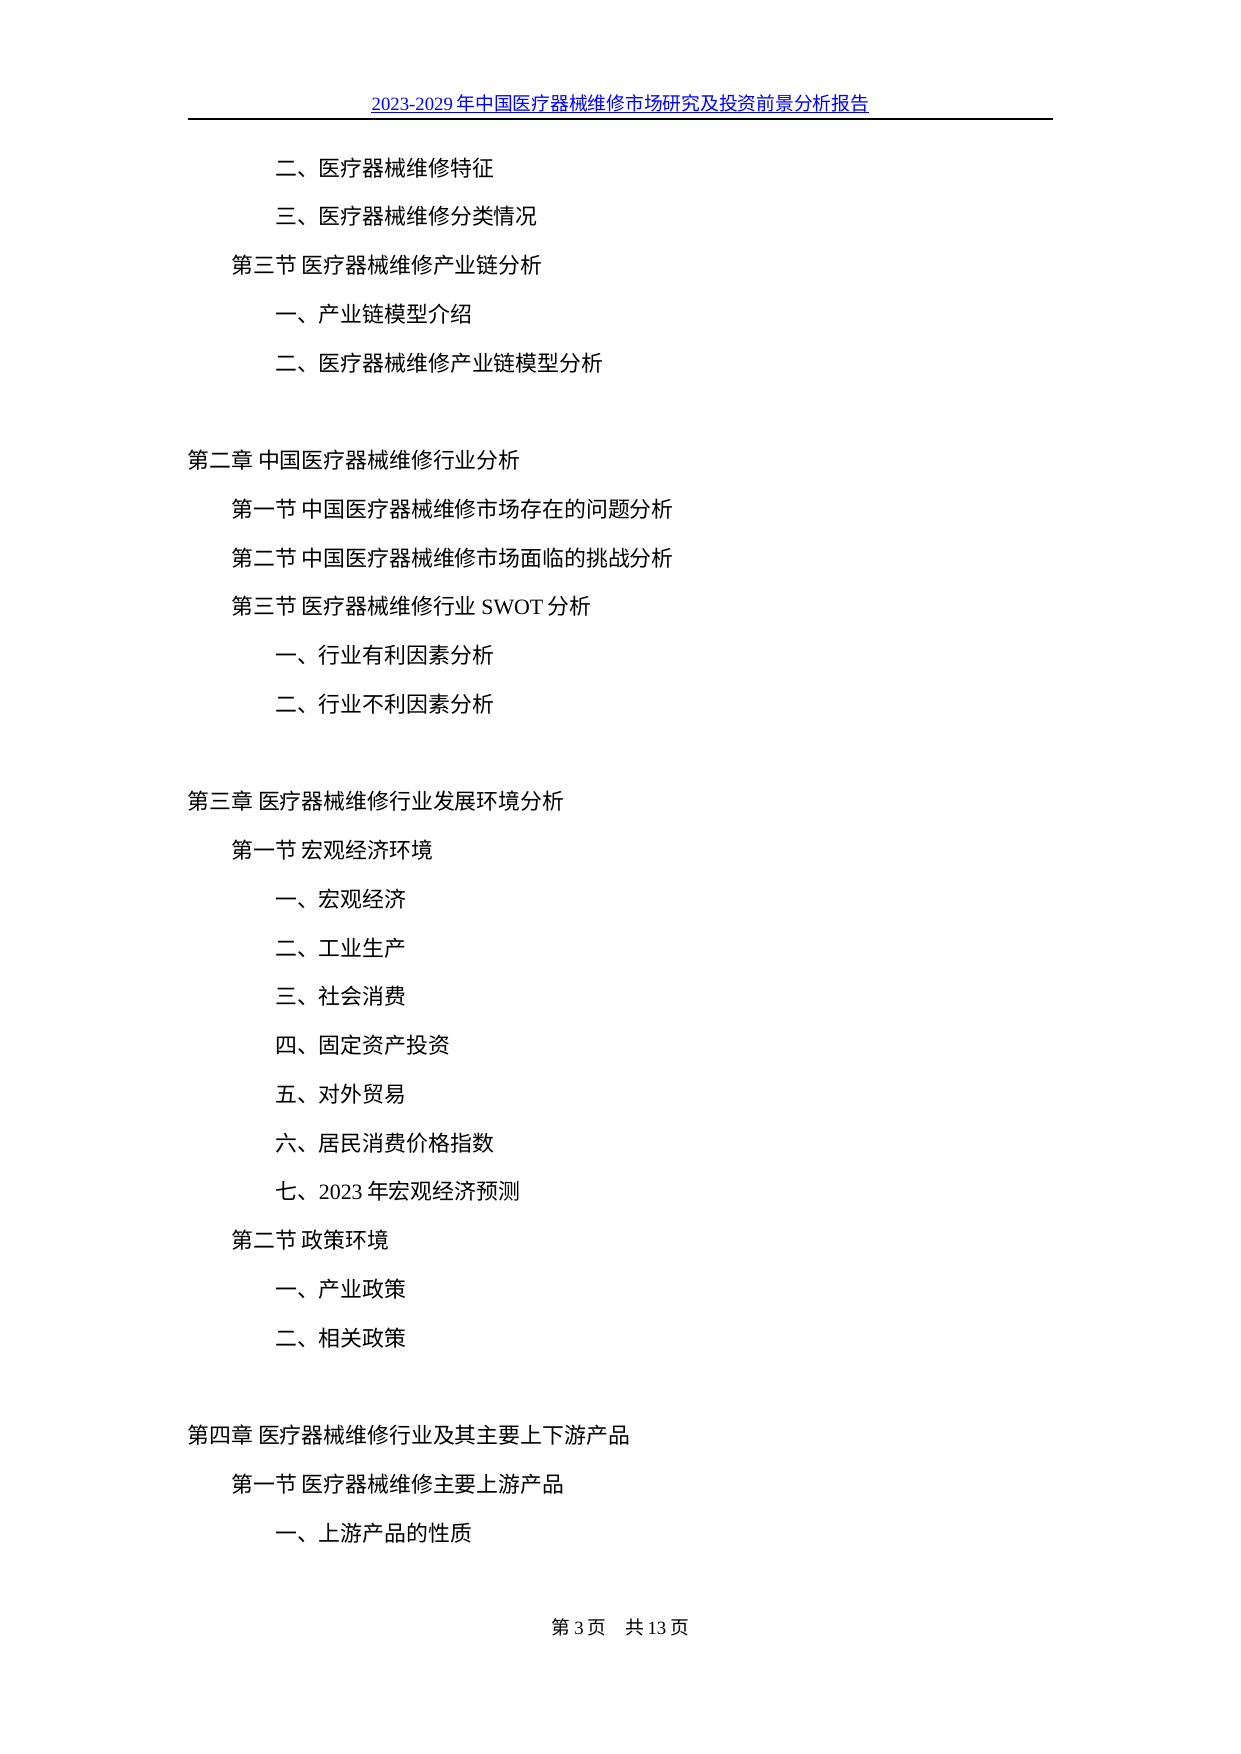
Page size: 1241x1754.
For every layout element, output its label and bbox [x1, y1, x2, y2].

text [187, 150, 1053, 1548]
